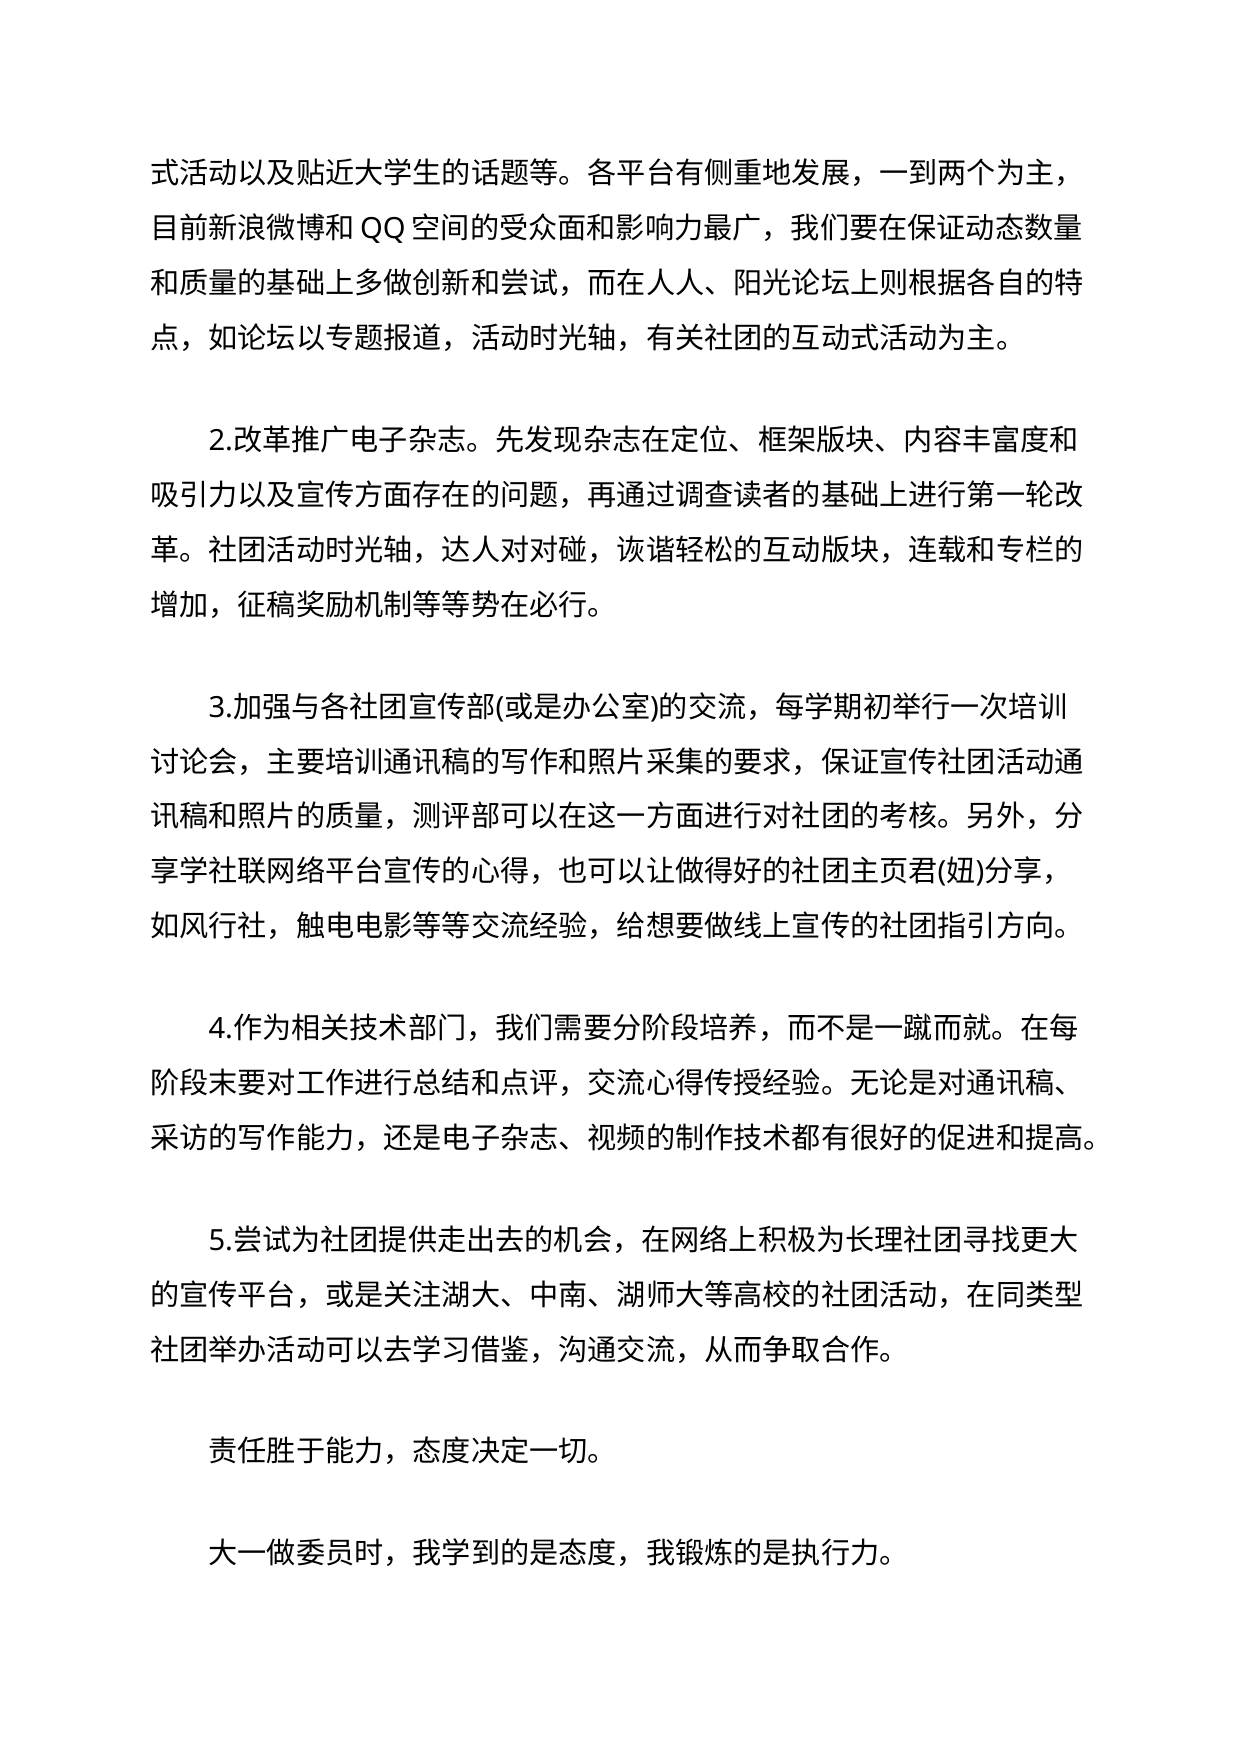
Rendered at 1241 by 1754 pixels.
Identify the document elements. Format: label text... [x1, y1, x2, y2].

text 5.尝试为社团提供走出去的机会，在网络上积极为长理社团寻找更大的宣传平台，或是关注湖大、中南、湖师大等高校的社团活动，在同类型社团举办活动可以去学习借鉴，沟通交流，从而争取合作。 [150, 1216, 1090, 1368]
text 4.作为相关技术部门，我们需要分阶段培养，而不是一蹴而就。在每阶段末要对工作进行总结和点评，交流心得传授经验。无论是对通讯稿、采访的写作能力，还是电子杂志、视频的制作技术都有很好的促进和提高。 [150, 1005, 1090, 1157]
text 3.加强与各社团宣传部(或是办公室)的交流，每学期初举行一次培训讨论会，主要培训通讯稿的写作和照片采集的要求，保证宣传社团活动通讯稿和照片的质量，测评部可以在这一方面进行对社团的考核。另外，分享学社联网络平台宣传的心得，也可以让做得好的社团主页君(妞)分享，如风行社，触电电影等等交流经验，给想要做线上宣传的社团指引方向。 [150, 683, 1090, 945]
text 大一做委员时，我学到的是态度，我锻炼的是执行力。 [150, 1530, 1090, 1572]
text 2.改革推广电子杂志。先发现杂志在定位、框架版块、内容丰富度和吸引力以及宣传方面存在的问题，再通过调查读者的基础上进行第一轮改革。社团活动时光轴，达人对对碰，诙谐轻松的互动版块，连载和专栏的增加，征稿奖励机制等等势在必行。 [150, 417, 1090, 624]
text 责任胜于能力，态度决定一切。 [150, 1428, 1090, 1470]
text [150, 150, 1090, 357]
